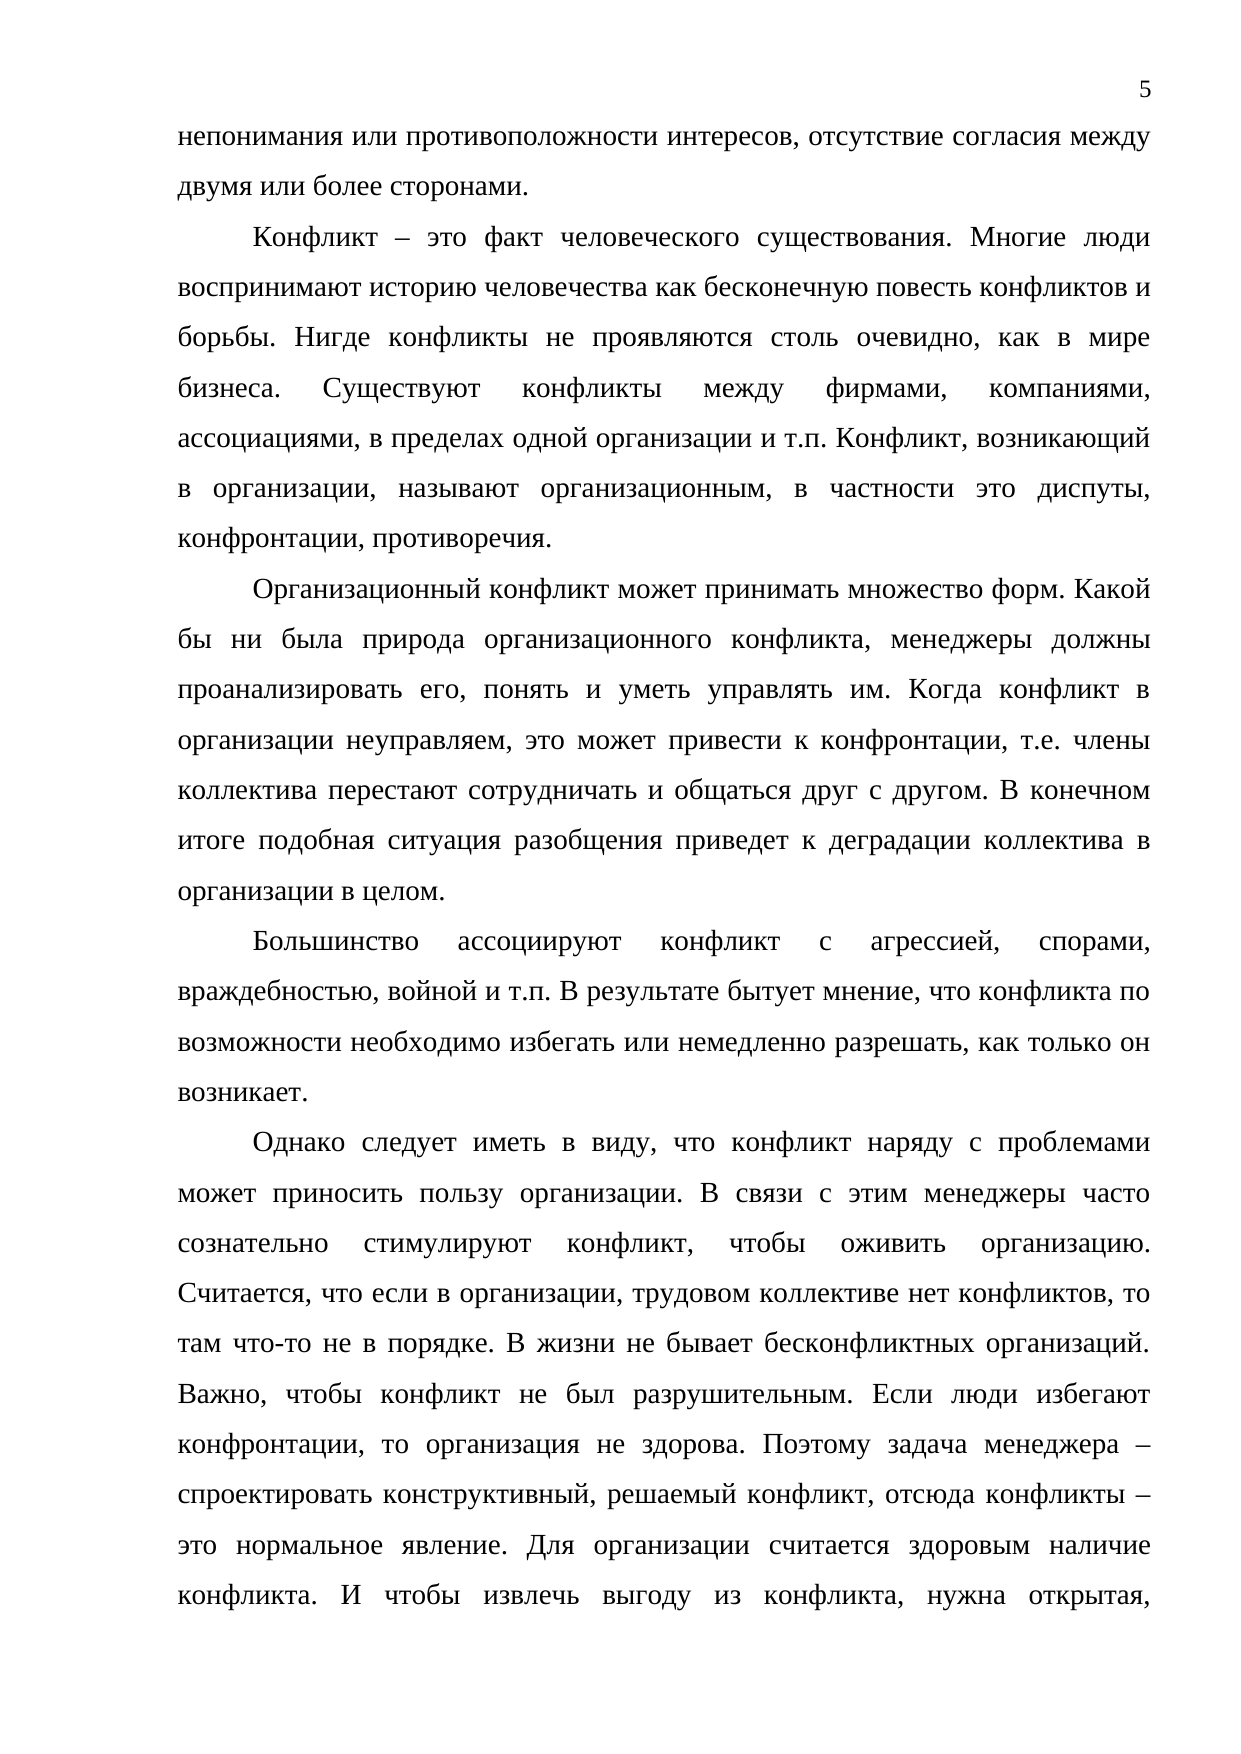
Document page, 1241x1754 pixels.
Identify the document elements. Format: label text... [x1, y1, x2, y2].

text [177, 118, 1152, 202]
text Конфликт – это факт человеческого существования. Многие люди воспринимают историю человечества как бесконечную повесть конфликтов и борьбы. Нигде конфликты не проявляются столь очевидно, как в мире бизнеса. Существуют конфликты между фирмами, компаниями, ассоциациями, в пределах одной организации и т.п. Конфликт, возникающий в организации, называют организационным, в частности это диспуты, конфронтации, противоречия. [177, 219, 1152, 554]
text Организационный конфликт может принимать множество форм. Какой бы ни была природа организационного конфликта, менеджеры должны проанализировать его, понять и уметь управлять им. Когда конфликт в организации неуправляем, это может привести к конфронтации, т.е. члены коллектива перестают сотрудничать и общаться друг с другом. В конечном итоге подобная ситуация разобщения приведет к деградации коллектива в организации в целом. [177, 571, 1152, 906]
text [177, 1124, 1152, 1611]
text Большинство ассоциируют конфликт с агрессией, спорами, враждебностью, войной и т.п. В результате бытует мнение, что конфликта по возможности необходимо избегать или немедленно разрешать, как только он возникает. [177, 923, 1152, 1108]
